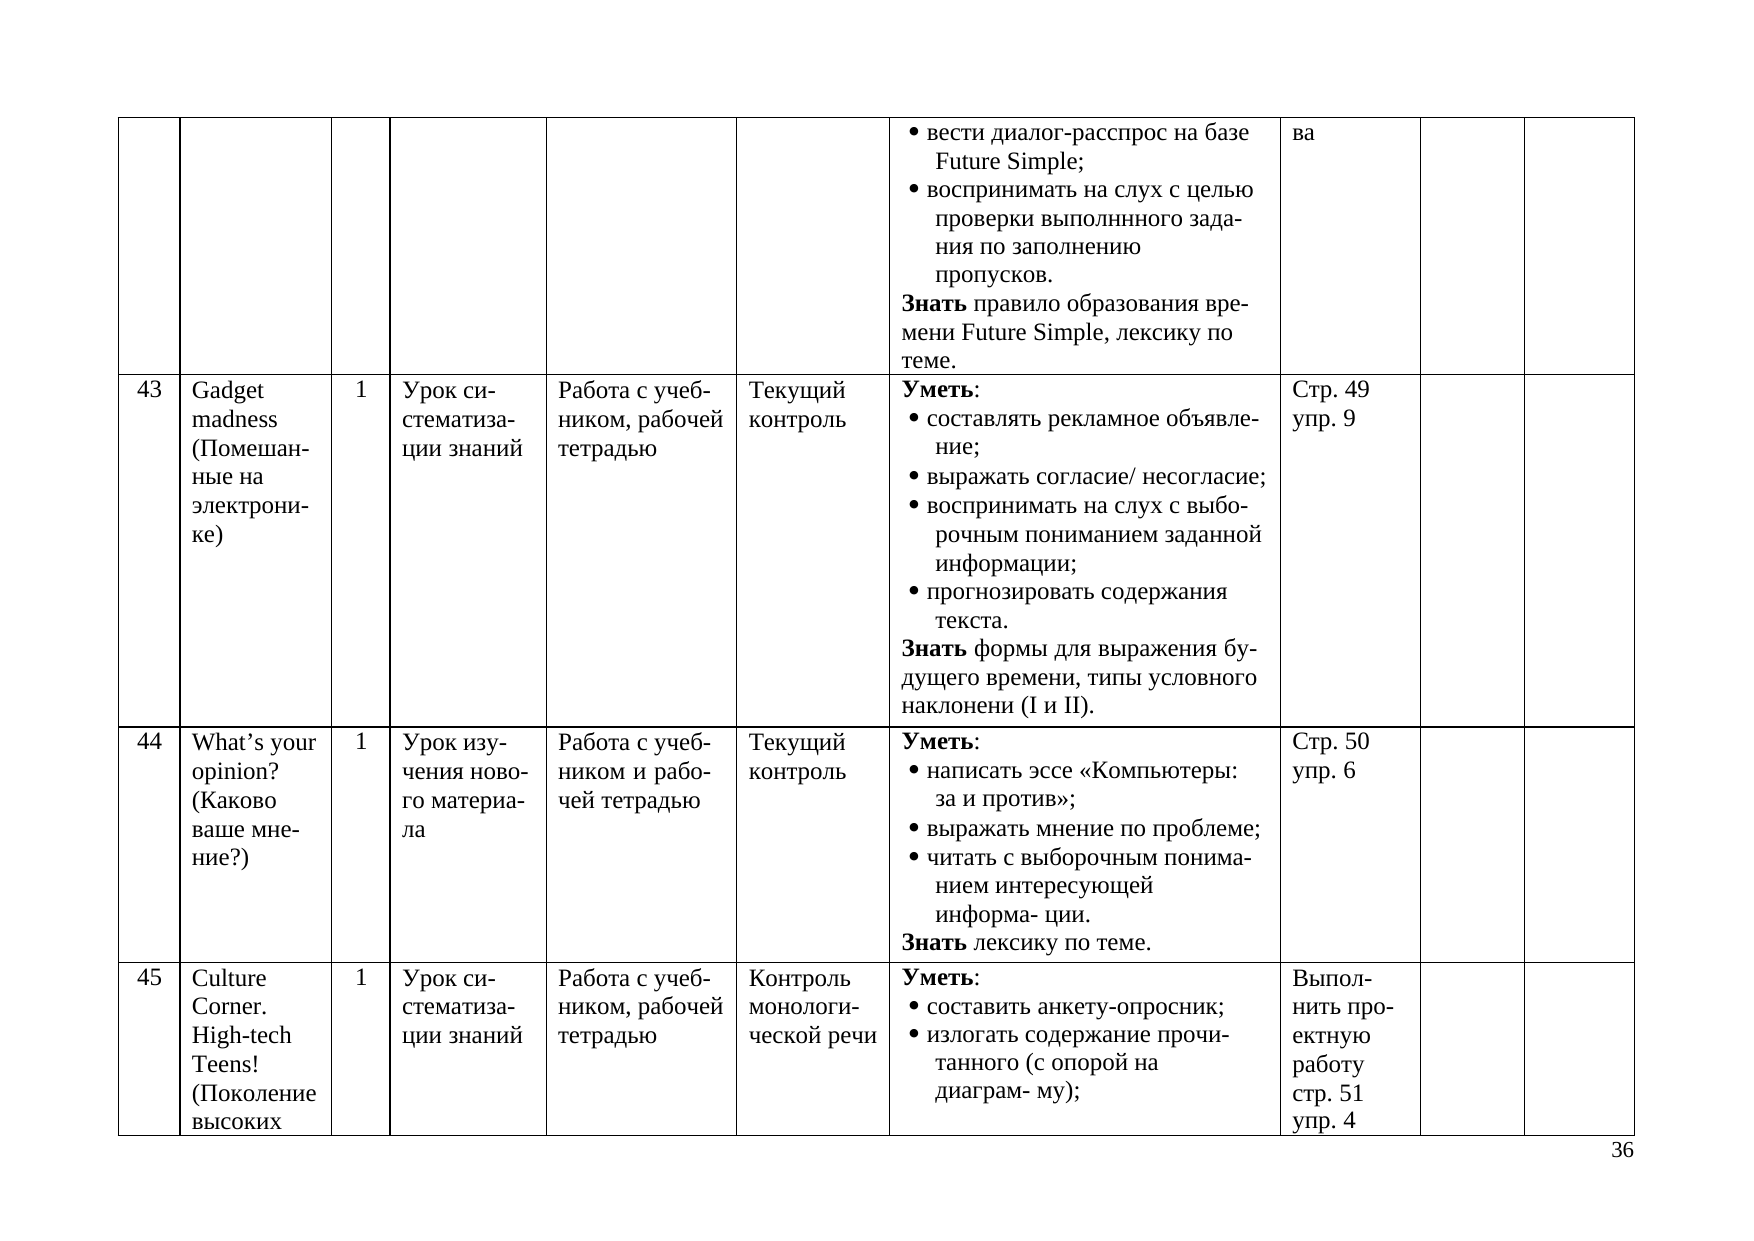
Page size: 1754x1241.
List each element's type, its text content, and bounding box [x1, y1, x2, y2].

table_cell Текущий контроль [737, 728, 889, 962]
table_cell 45 [119, 963, 179, 1135]
table_cell Работа с учеб- ником и рабо- чей тетрадью [547, 728, 736, 962]
table_cell Стр. 49 упр. 9 [1281, 375, 1420, 726]
table_cell What’s your opinion? (Каково ваше мне- ние?) [181, 728, 331, 962]
table_header [332, 118, 389, 374]
table_cell [1525, 963, 1634, 1135]
table_cell Работа с учеб- ником, рабочей тетрадью [547, 963, 736, 1135]
table_header [391, 118, 546, 374]
table_header [1421, 118, 1524, 374]
table_header [1525, 118, 1634, 374]
table_cell Уметь: написать эссе «Компьютеры: за и против»; выражать мнение по проблеме; читать с выборочным понима- нием интересующей информа- ции. Знать лексику по теме. [890, 728, 1280, 962]
table_header вести диалог-расспрос на базе Future Simple; воспринимать на слух с целью проверки выполннного зада- ния по заполнению пропусков. Знать правило образования вре- мени Future Simple, лексику по теме. [890, 118, 1280, 374]
table_header [181, 118, 331, 374]
table_cell Уметь: составлять рекламное объявле- ние; выражать согласие/ несогласие; воспринимать на слух с выбо- рочным пониманием заданной информации; прогнозировать содержания текста. Знать формы для выражения бу- дущего времени, типы условного наклонени (I и II). [890, 375, 1280, 726]
table_cell [1421, 963, 1524, 1135]
table_cell 44 [119, 728, 179, 962]
table_cell Урок си- стематиза- ции знаний [391, 375, 546, 726]
table_cell [1525, 728, 1634, 962]
table_cell Урок изу- чения ново- го материа- ла [391, 728, 546, 962]
table_cell Выпол- нить про- ектную работу стр. 51 упр. 4 [1281, 963, 1420, 1135]
table_cell 1 [332, 963, 389, 1135]
table_cell [1525, 375, 1634, 726]
table_header [547, 118, 736, 374]
table_header [737, 118, 889, 374]
table_cell Уметь: составить анкету-опросник; излогать содержание прочи- танного (с опорой на диаграм- му); [890, 963, 1280, 1135]
table_cell Контроль монологи- ческой речи [737, 963, 889, 1135]
table_cell Gadget madness (Помешан- ные на электрони- ке) [181, 375, 331, 726]
table_header [119, 118, 179, 374]
table_cell Урок си- стематиза- ции знаний [391, 963, 546, 1135]
table_cell Culture Corner. High-tech Teens! (Поколение высоких [181, 963, 331, 1135]
table_cell [1421, 728, 1524, 962]
table_cell 1 [332, 375, 389, 726]
table_cell 1 [332, 728, 389, 962]
table_cell Текущий контроль [737, 375, 889, 726]
table_header ва [1281, 118, 1420, 374]
table_cell 43 [119, 375, 179, 726]
table_cell Стр. 50 упр. 6 [1281, 728, 1420, 962]
table_cell Работа с учеб- ником, рабочей тетрадью [547, 375, 736, 726]
table_cell [1421, 375, 1524, 726]
